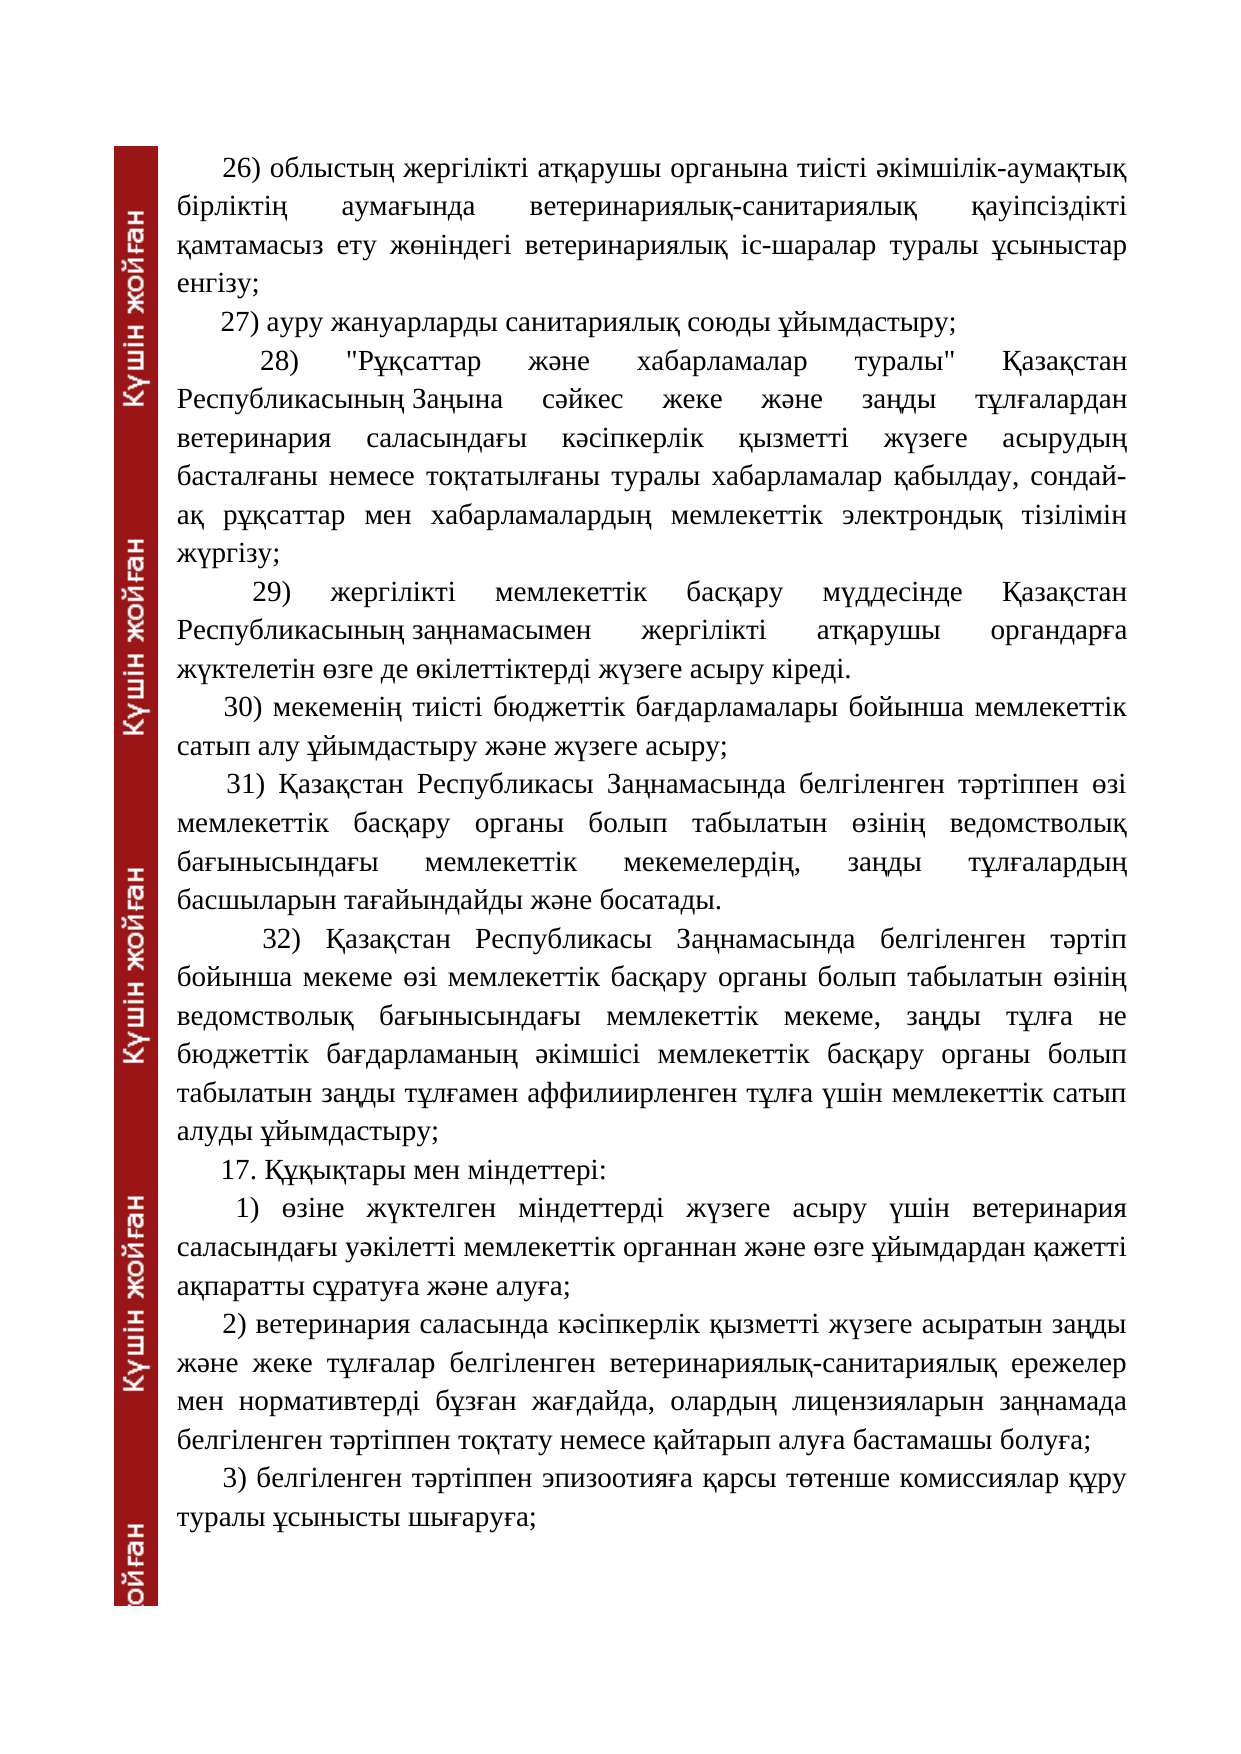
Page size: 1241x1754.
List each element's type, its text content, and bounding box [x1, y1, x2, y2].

picture [114, 1186, 158, 1191]
text 29) жергілікті мемлекеттік басқару мүддесінде Қазақстан Республикасының заңнамасымен жергілікті атқарушы органдарға жүктелетін өзге де өкілеттіктерді жүзеге асыру кіреді. [112, 574, 1128, 684]
picture [114, 762, 158, 767]
picture [114, 1455, 158, 1460]
text 3) белгіленген тәртіппен эпизоотияға қарсы төтенше комиссиялар құру туралы ұсынысты шығаруға; [112, 1460, 1128, 1532]
text 31) Қазақстан Республикасы Заңнамасында белгіленген тәртіппен өзі мемлекеттік басқару органы болып табылатын өзінің ведомстволық бағынысындағы мемлекеттік мекемелердің, заңды тұлғалардың басшыларын тағайындайды және босатады. [112, 767, 1128, 916]
picture [114, 916, 158, 921]
text 2) ветеринария саласында кәсіпкерлік қызметті жүзеге асыратын заңды және жеке тұлғалар белгіленген ветеринариялық-санитариялық ережелер мен нормативтерді бұзған жағдайда, олардың лицензияларын заңнамада белгіленген тәртіппен тоқтату немесе қайтарып алуға бастамашы болуға; [112, 1306, 1128, 1455]
text 26) облыстың жергілікті атқарушы органына тиісті әкімшілік-аумақтық бірліктің аумағында ветеринариялық-санитариялық қауіпсіздікті қамтамасыз ету жөніндегі ветеринариялық іс-шаралар туралы ұсыныстар енгізу; [112, 150, 1128, 299]
text 30) мекеменің тиісті бюджеттік бағдарламалары бойынша мемлекеттік сатып алу ұйымдастыру және жүзеге асыру; [112, 689, 1128, 762]
picture [114, 1147, 158, 1152]
picture [114, 146, 158, 150]
picture [114, 684, 158, 689]
picture [114, 1301, 158, 1306]
picture [114, 569, 158, 574]
text 32) Қазақстан Республикасы Заңнамасында белгіленген тәртіп бойынша мекеме өзі мемлекеттік басқару органы болып табылатын өзінің ведомстволық бағынысындағы мемлекеттік мекеме, заңды тұлға не бюджеттік бағдарламаның әкімшісі мемлекеттік басқару органы болып табылатын заңды тұлғамен аффилиирленген тұлға үшін мемлекеттік сатып алуды ұйымдастыру; [112, 921, 1128, 1147]
text 27) ауру жануарларды санитариялық союды ұйымдастыру; [112, 304, 1128, 338]
text 1) өзіне жүктелген міндеттерді жүзеге асыру үшін ветеринария саласындағы уәкілетті мемлекеттік органнан және өзге ұйымдардан қажетті ақпаратты сұратуға және алуға; [112, 1191, 1128, 1301]
picture [114, 1532, 158, 1606]
text 17. Құқықтары мен міндеттері: [112, 1152, 1128, 1186]
picture [114, 299, 158, 304]
text 28) "Рұқсаттар және хабарламалар туралы" Қазақстан Республикасының Заңына сәйкес жеке және заңды тұлғалардан ветеринария саласындағы кәсіпкерлік қызметті жүзеге асырудың басталғаны немесе тоқтатылғаны туралы хабарламалар қабылдау, сондай-ақ рұқсаттар мен хабарламалардың мемлекеттік электрондық тізілімін жүргізу; [112, 343, 1128, 569]
picture [114, 338, 158, 343]
